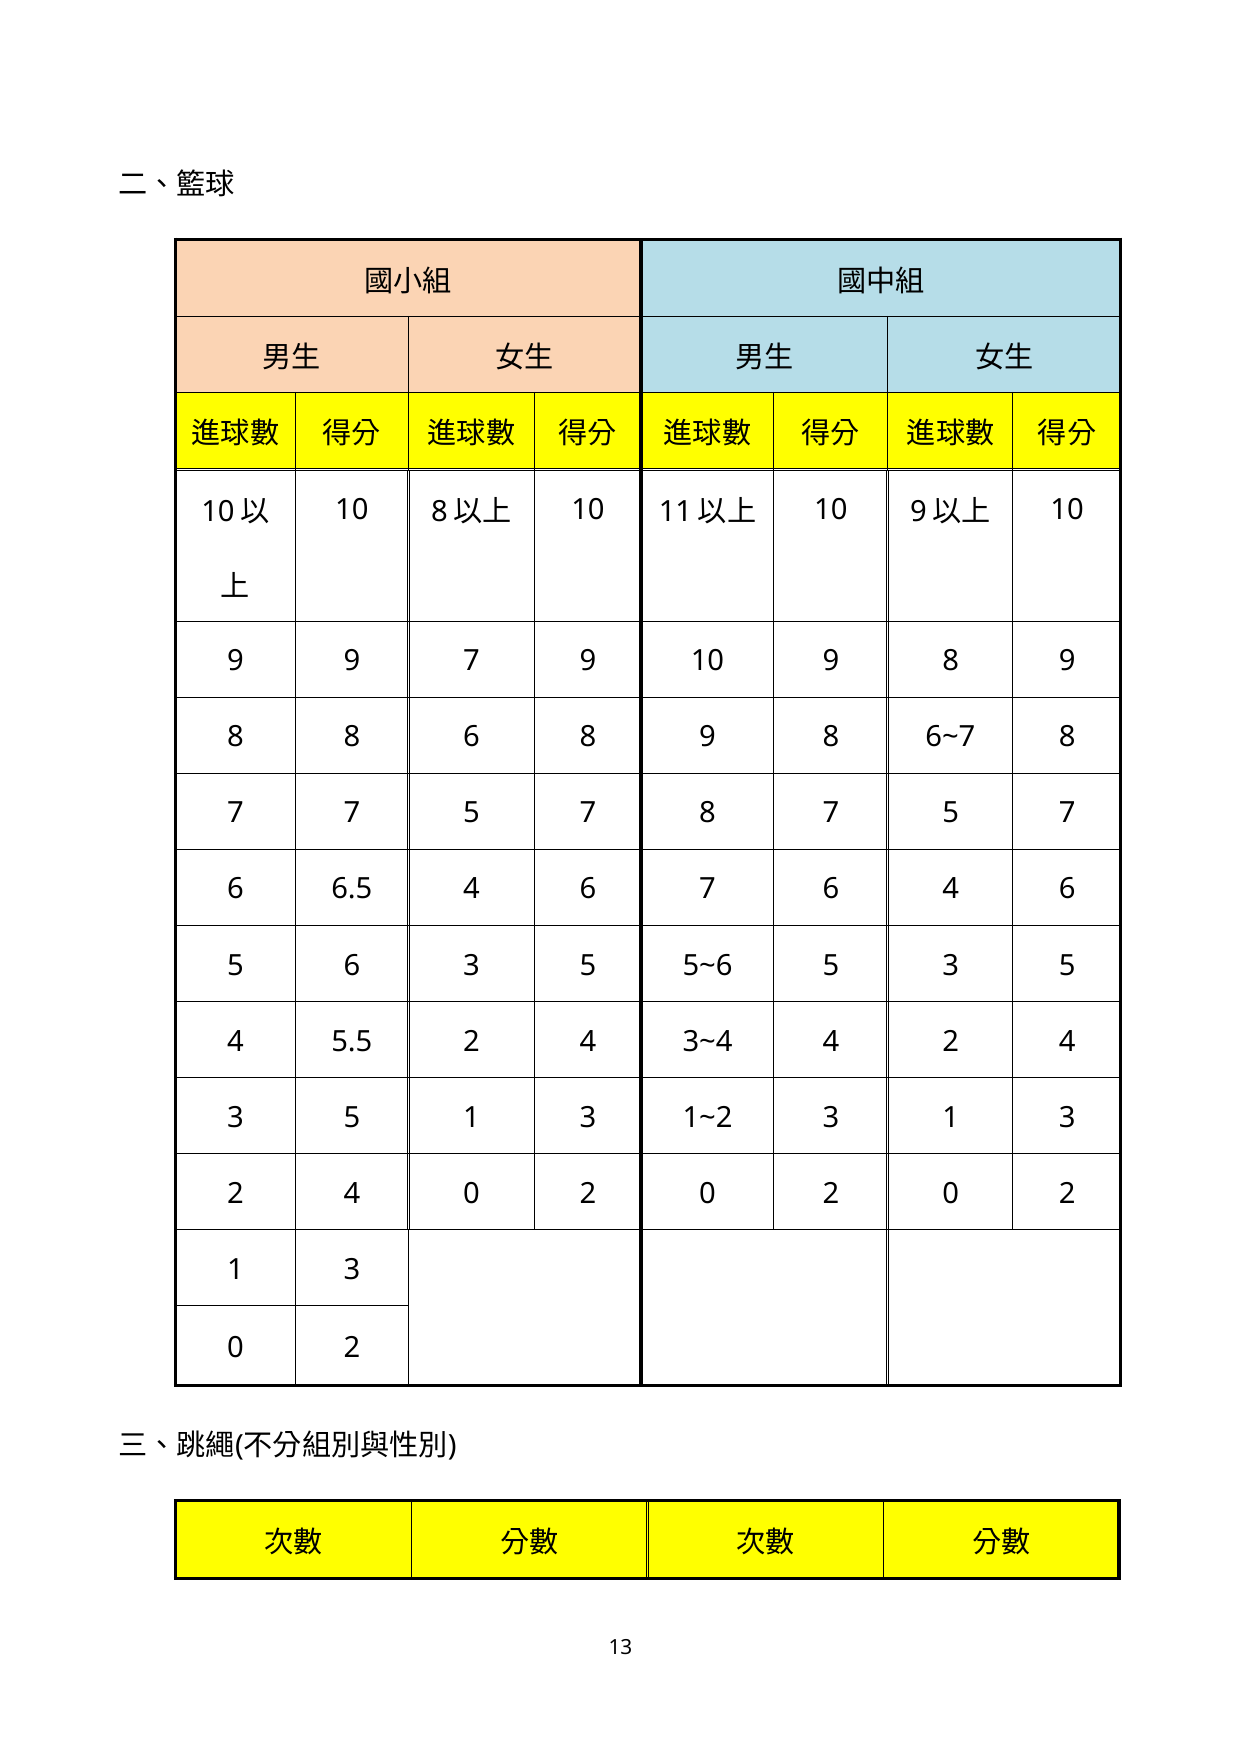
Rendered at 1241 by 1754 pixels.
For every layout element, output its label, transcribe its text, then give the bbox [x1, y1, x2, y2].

table_cell 10 [643, 622, 773, 697]
table_cell 5 [410, 774, 534, 849]
table_cell 得分 [774, 393, 887, 468]
table_cell 8 [535, 698, 639, 773]
table_cell 9 [643, 698, 773, 773]
table_cell 3 [177, 1078, 295, 1153]
table_cell 10以上 [177, 471, 295, 621]
table_cell 4 [296, 1154, 407, 1229]
table_cell 7 [1013, 774, 1119, 849]
table_cell 5 [889, 774, 1012, 849]
table_cell 4 [774, 1002, 886, 1077]
table_cell 2 [410, 1002, 534, 1077]
table_cell 9 [774, 622, 886, 697]
table_cell 7 [774, 774, 886, 849]
table_cell 0 [643, 1154, 773, 1229]
table_cell 7 [296, 774, 407, 849]
table_cell 7 [643, 850, 773, 925]
table_cell 2 [535, 1154, 639, 1229]
table_cell 6 [410, 698, 534, 773]
table_cell 10 [1013, 471, 1119, 621]
table_cell 11以上 [643, 471, 773, 621]
table_cell 2 [774, 1154, 886, 1229]
table_cell 5 [296, 1078, 407, 1153]
table_cell 2 [1013, 1154, 1119, 1229]
table_cell 5 [177, 926, 295, 1001]
table_cell 6.5 [296, 850, 407, 925]
table_cell 8以上 [410, 471, 534, 621]
table_cell 10 [296, 471, 407, 621]
table_cell 5~6 [643, 926, 773, 1001]
table_cell 6 [177, 850, 295, 925]
table_header 分數 [884, 1502, 1117, 1577]
table_cell 1~2 [643, 1078, 773, 1153]
table_cell 9 [535, 622, 639, 697]
table_cell 4 [535, 1002, 639, 1077]
table_cell 6 [296, 926, 407, 1001]
table_cell 3 [1013, 1078, 1119, 1153]
table_cell 3~4 [643, 1002, 773, 1077]
table_cell 3 [774, 1078, 886, 1153]
table_cell 男生 [177, 317, 408, 392]
table_cell 進球數 [888, 393, 1012, 468]
table_cell 6~7 [889, 698, 1012, 773]
table_cell 6 [1013, 850, 1119, 925]
table_cell 1 [177, 1230, 295, 1305]
table_cell 7 [177, 774, 295, 849]
text 二、籃球 [118, 144, 1122, 219]
table_header 次數 [649, 1502, 883, 1577]
table_cell 男生 [643, 317, 887, 392]
table_cell 4 [177, 1002, 295, 1077]
table_cell 3 [410, 926, 534, 1001]
table_header 分數 [412, 1502, 646, 1577]
table_header 國中組 [643, 241, 1119, 316]
table_cell 9 [296, 622, 407, 697]
table_cell 2 [296, 1306, 408, 1383]
table_cell 3 [889, 926, 1012, 1001]
table_cell 進球數 [177, 393, 295, 468]
table_cell 9 [1013, 622, 1119, 697]
table_cell 5.5 [296, 1002, 407, 1077]
table_cell 進球數 [409, 393, 534, 468]
table_cell 8 [643, 774, 773, 849]
table_cell 女生 [409, 317, 639, 392]
table_cell 6 [535, 850, 639, 925]
table_cell 0 [177, 1306, 295, 1383]
table_cell 7 [410, 622, 534, 697]
table_cell 得分 [1013, 393, 1119, 468]
table_cell 進球數 [643, 393, 773, 468]
table_cell 10 [774, 471, 886, 621]
table_cell 7 [535, 774, 639, 849]
table_cell [889, 1230, 1119, 1383]
table_cell 8 [177, 698, 295, 773]
table_cell 2 [177, 1154, 295, 1229]
table_cell 10 [535, 471, 639, 621]
table_cell 3 [296, 1230, 408, 1305]
table_cell 4 [410, 850, 534, 925]
table_cell 8 [1013, 698, 1119, 773]
table_cell 4 [889, 850, 1012, 925]
table_cell [409, 1230, 639, 1383]
table_cell 8 [774, 698, 886, 773]
table_cell 5 [774, 926, 886, 1001]
table_cell 8 [296, 698, 407, 773]
table_cell 9 [177, 622, 295, 697]
table_cell 4 [1013, 1002, 1119, 1077]
table_cell 6 [774, 850, 886, 925]
table_cell 0 [889, 1154, 1012, 1229]
table_cell 5 [535, 926, 639, 1001]
table_cell 女生 [888, 317, 1119, 392]
table_header 次數 [177, 1502, 411, 1577]
table_cell 3 [535, 1078, 639, 1153]
table_cell 8 [889, 622, 1012, 697]
table_cell 0 [410, 1154, 534, 1229]
table_header 國小組 [177, 241, 639, 316]
table_cell 得分 [296, 393, 408, 468]
table_cell 2 [889, 1002, 1012, 1077]
table_cell 得分 [535, 393, 639, 468]
text 三、跳繩(不分組別與性別) [118, 1405, 1122, 1480]
table_cell 1 [410, 1078, 534, 1153]
table_cell 5 [1013, 926, 1119, 1001]
table_cell [643, 1230, 886, 1383]
table_cell 1 [889, 1078, 1012, 1153]
table_cell 9以上 [889, 471, 1012, 621]
